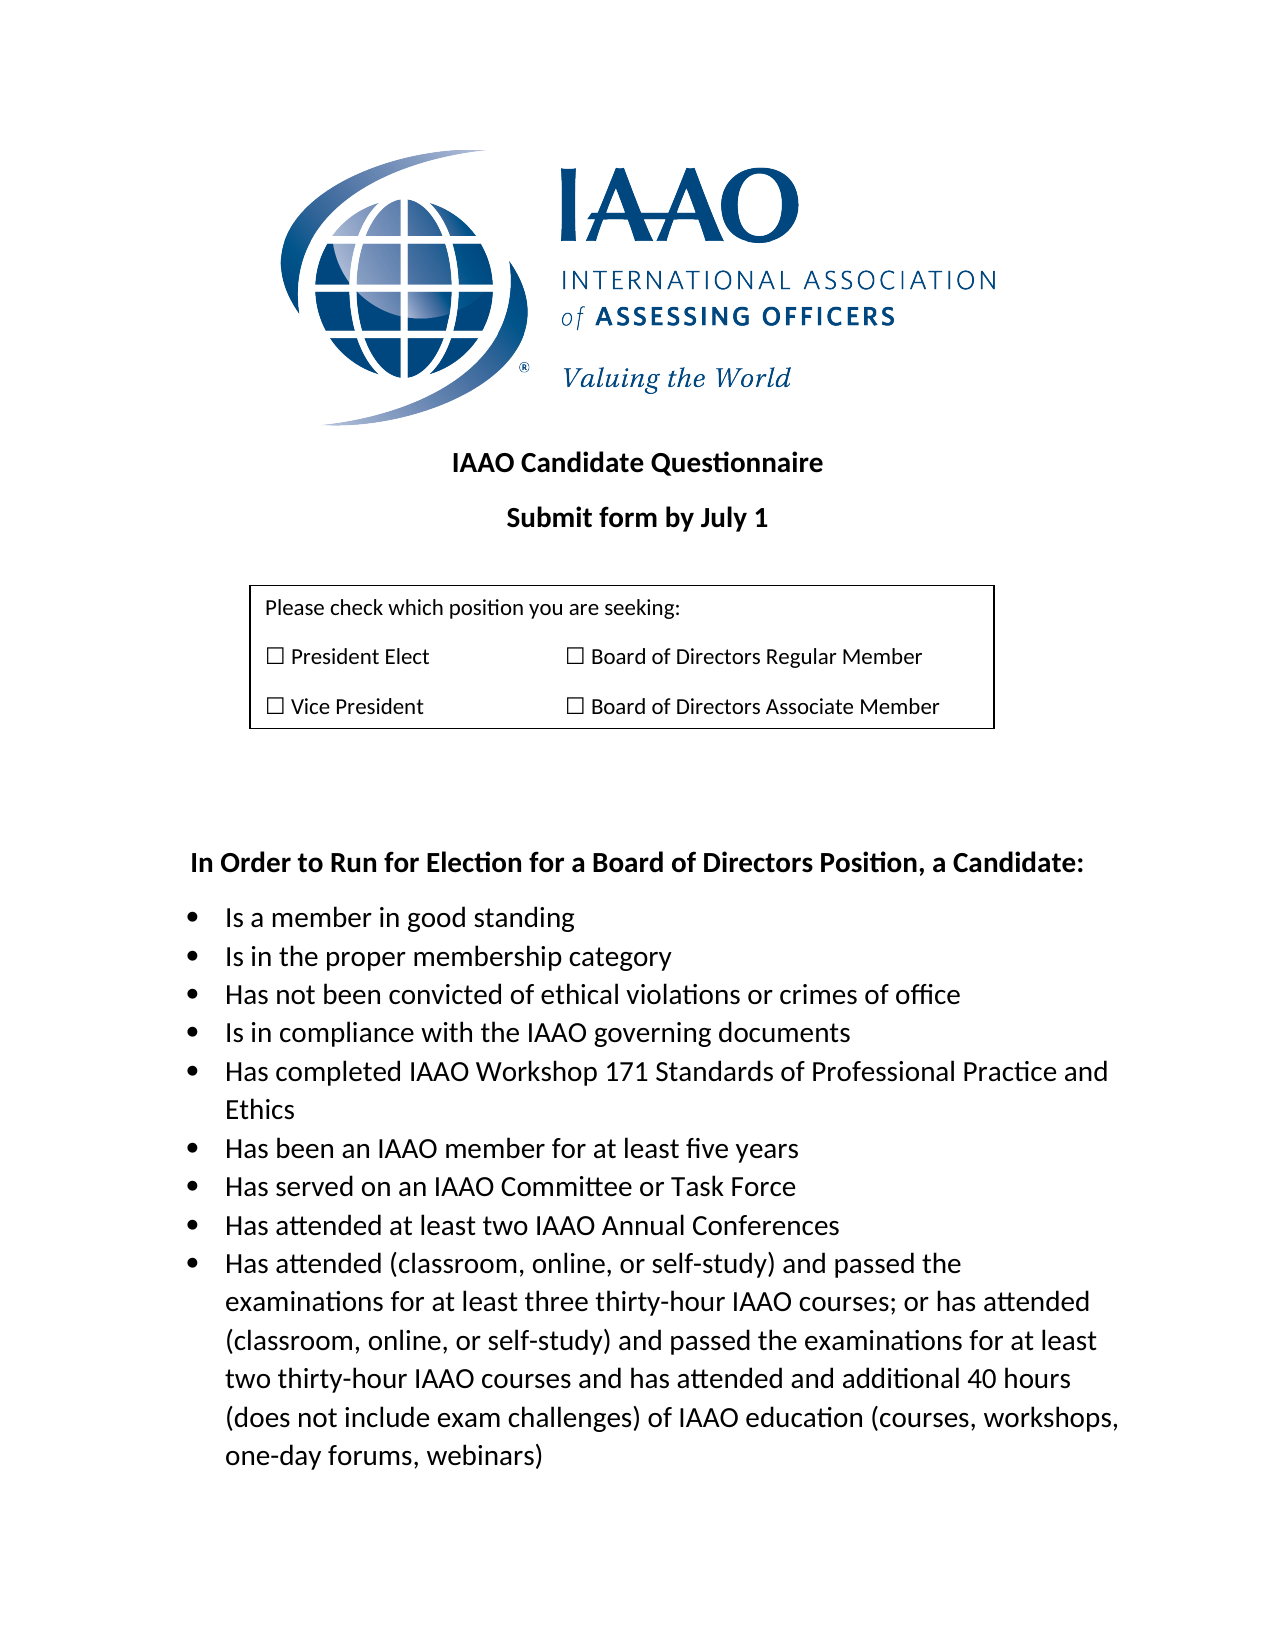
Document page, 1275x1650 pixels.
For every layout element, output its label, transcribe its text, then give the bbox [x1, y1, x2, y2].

list Has served on an IAAO Committee or Task Force [187, 1168, 1125, 1204]
list Has not been convicted of ethical violations or crimes of office [187, 976, 1125, 1012]
text IAAO Candidate Questionnaire [150, 444, 1125, 480]
picture [280, 150, 995, 426]
text In Order to Run for Election for a Board of Directors Position, a Candidate: [150, 844, 1125, 880]
list Is in compliance with the IAAO governing documents [187, 1014, 1125, 1050]
list Has been an IAAO member for at least five years [187, 1130, 1125, 1165]
text Submit form by July 1 [150, 499, 1125, 535]
list Has attended (classroom, online, or self-study) and passed the examinations for at least three thirty-hour IAAO courses; or has attended (classroom, online, or self-study) and passed the examinations for at least two thirty-hour IAAO courses and has attended and additional 40 hours (does not include exam challenges) of IAAO education (courses, workshops, one-day forums, webinars) [187, 1245, 1125, 1473]
list Has attended at least two IAAO Annual Conferences [187, 1207, 1125, 1242]
list Is in the proper membership category [187, 938, 1125, 973]
list Has completed IAAO Workshop 171 Standards of Professional Practice and Ethics [187, 1053, 1125, 1127]
list Is a member in good standing [187, 899, 1125, 935]
